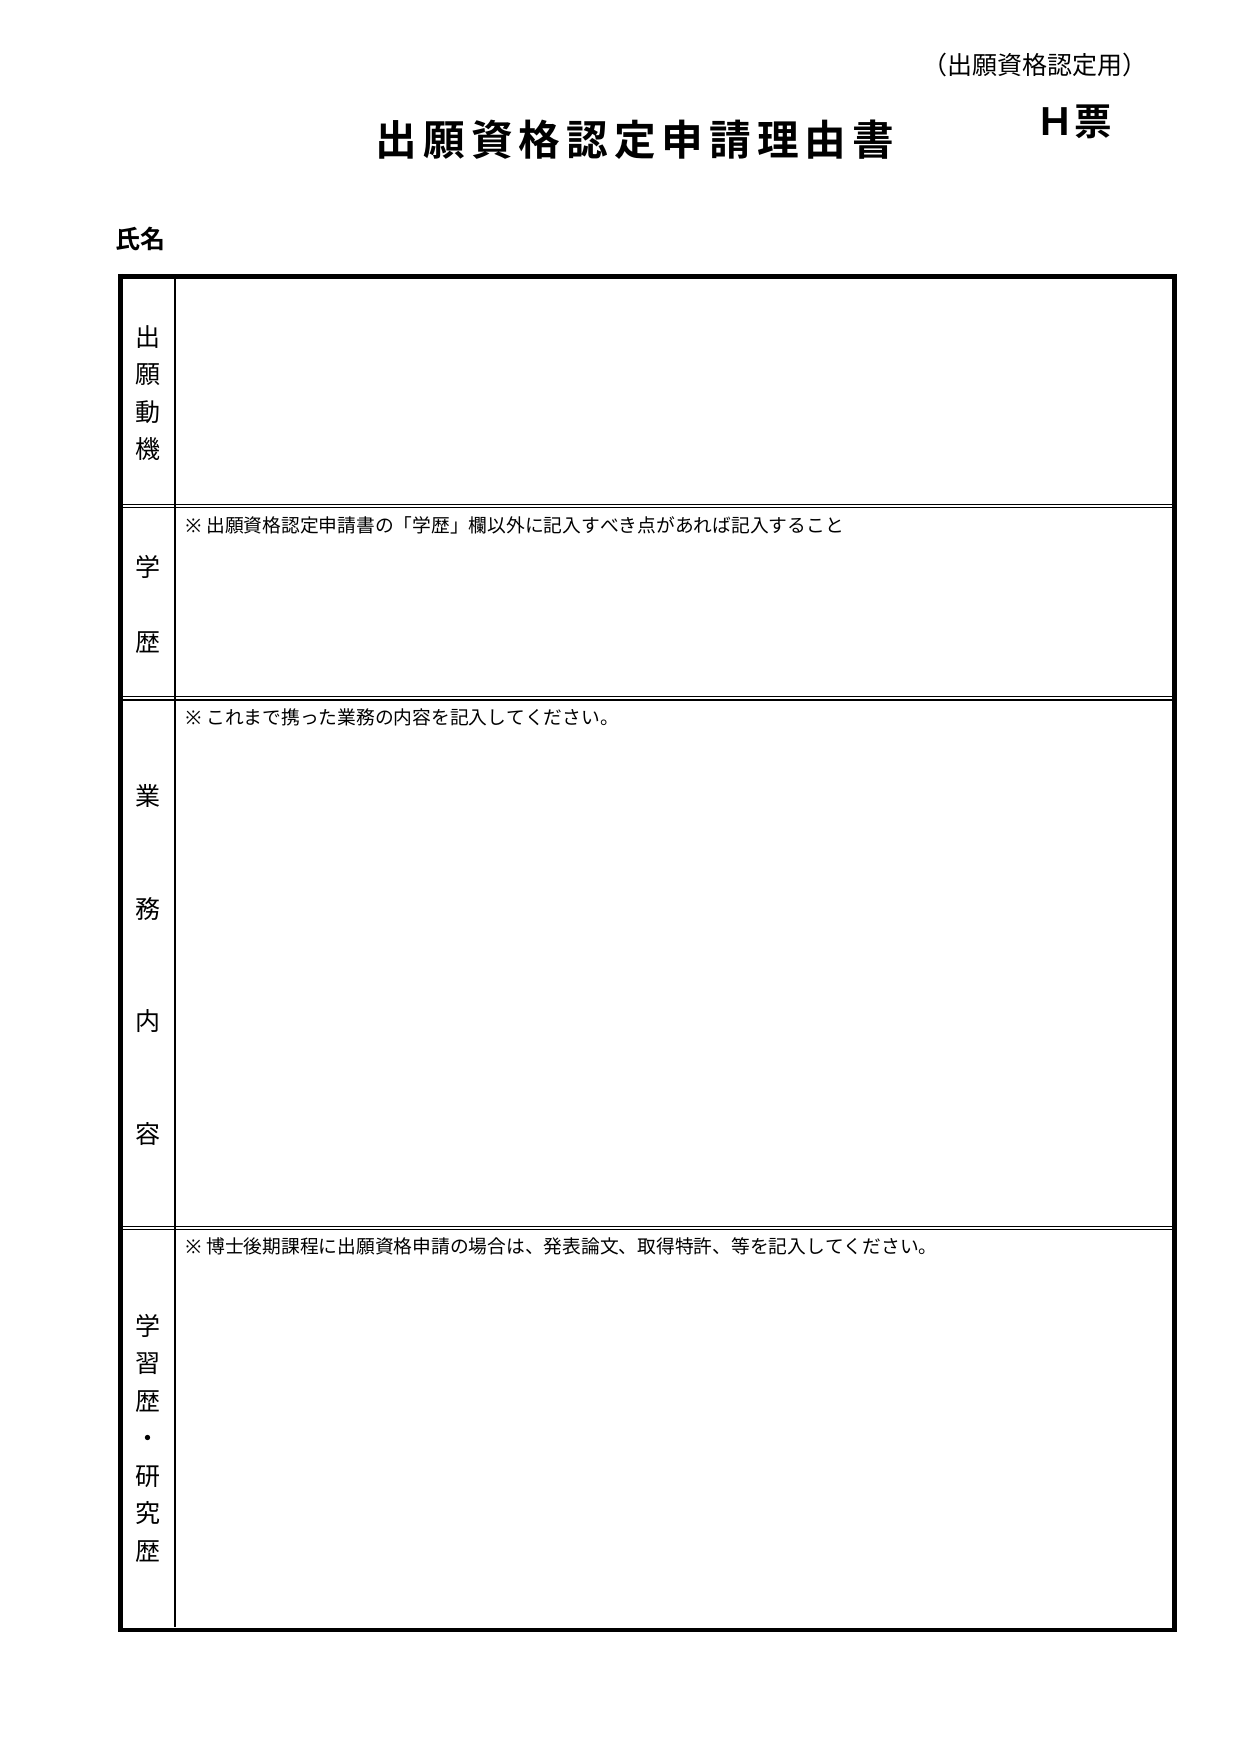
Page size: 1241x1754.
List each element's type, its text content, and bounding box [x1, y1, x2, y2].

table_cell ※ 出願資格認定申請書の「学歴」欄以外に記入すべき点があれば記入すること [176, 508, 1172, 696]
table_cell ※ 博士後期課程に出願資格申請の場合は、発表論文、取得特許、等を記入してください。 [176, 1230, 1172, 1627]
table_cell 業 務 内 容 [123, 701, 174, 1226]
table_cell 学 歴 [123, 508, 174, 696]
text （出願資格認定用） [118, 44, 1152, 82]
table_header 出願 動 機 [123, 279, 174, 504]
table_header [176, 279, 1172, 504]
table_cell 学習歴 ・ 研究 歴 [123, 1230, 174, 1627]
text 出願資格認定申請理由書 [118, 107, 1152, 167]
table_cell ※ これまで携った業務の内容を記入してください。 [176, 701, 1172, 1226]
